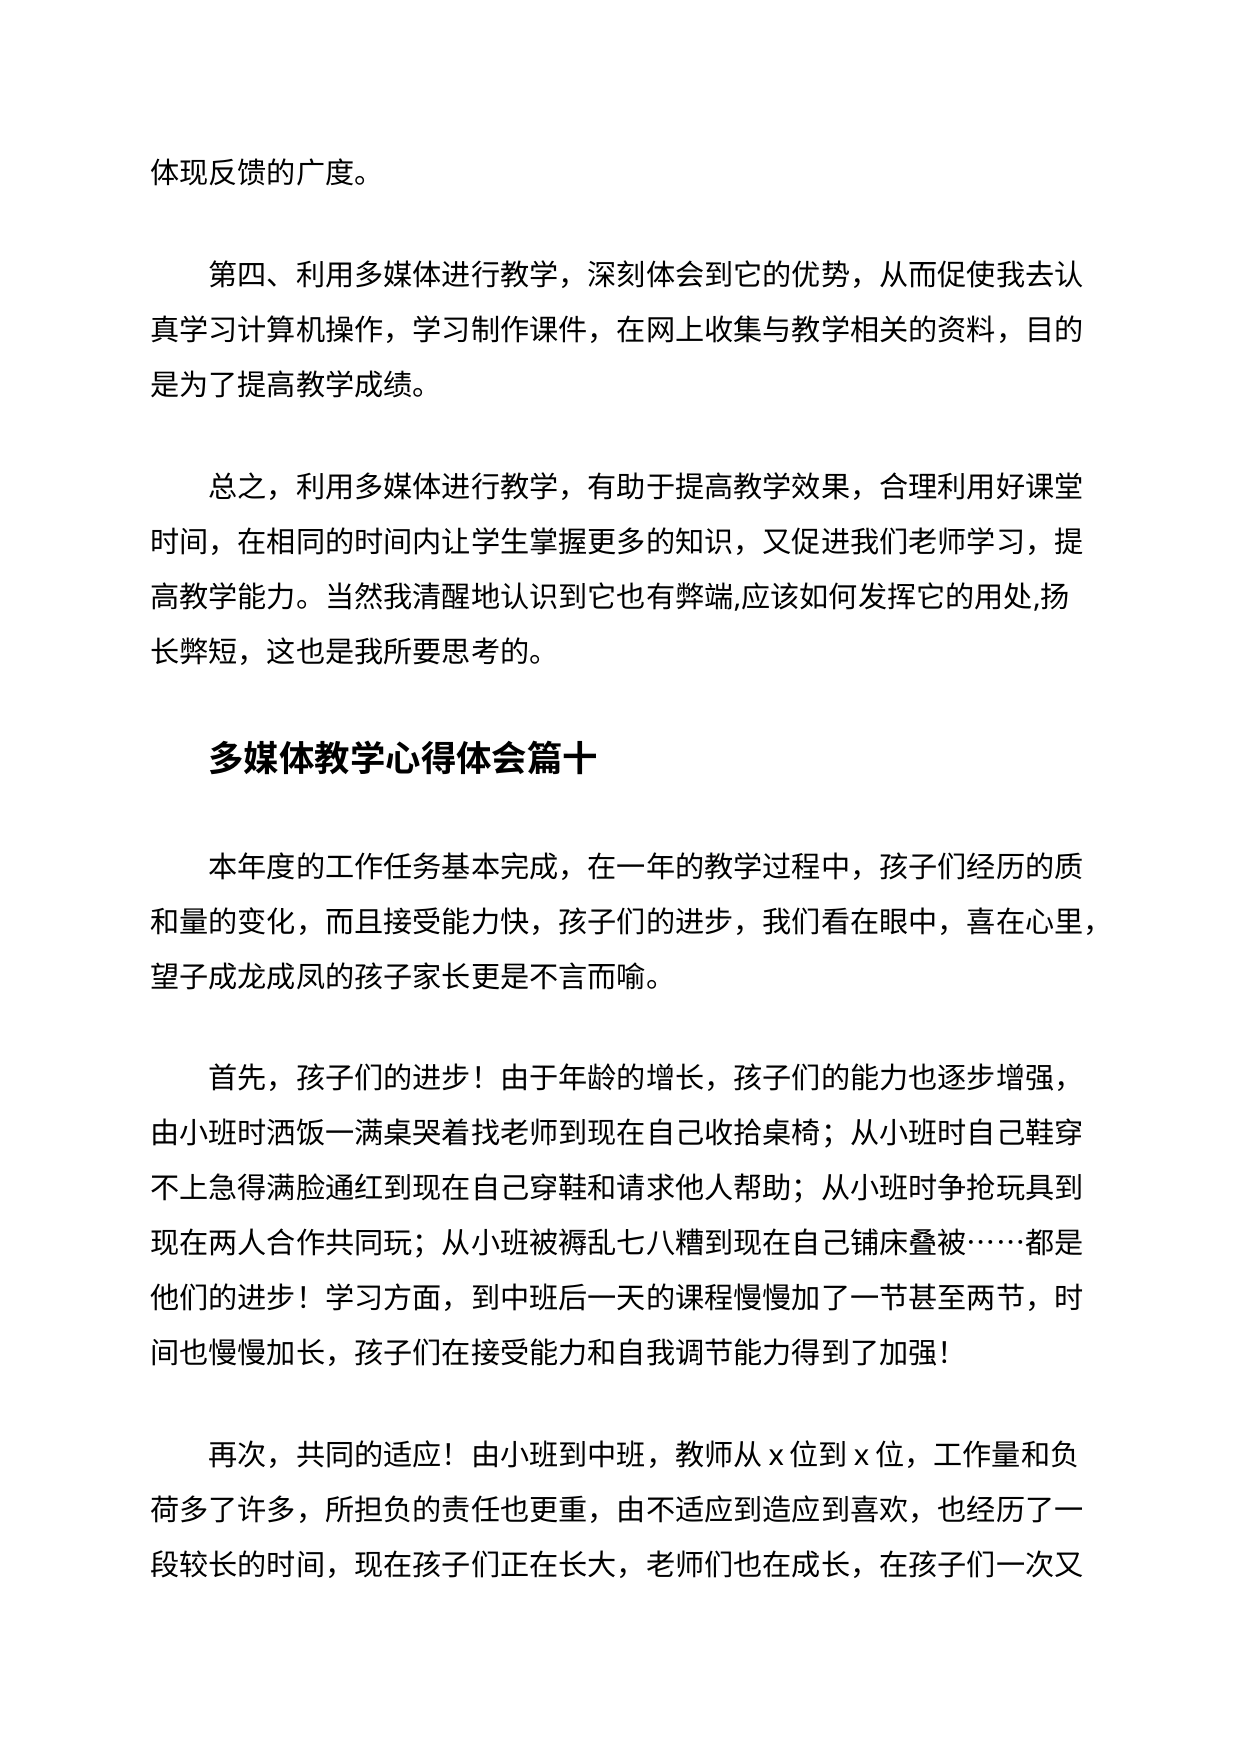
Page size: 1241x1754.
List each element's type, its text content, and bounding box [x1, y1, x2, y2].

text 第四、利用多媒体进行教学，深刻体会到它的优势，从而促使我去认真学习计算机操作，学习制作课件，在网上收集与教学相关的资料，目的是为了提高教学成绩。 [150, 252, 1090, 404]
text 本年度的工作任务基本完成，在一年的教学过程中，孩子们经历的质和量的变化，而且接受能力快，孩子们的进步，我们看在眼中，喜在心里，望子成龙成凤的孩子家长更是不言而喻。 [150, 843, 1090, 995]
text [150, 1431, 1090, 1583]
text 首先，孩子们的进步！由于年龄的增长，孩子们的能力也逐步增强，由小班时洒饭一满桌哭着找老师到现在自己收拾桌椅；从小班时自己鞋穿不上急得满脸通红到现在自己穿鞋和请求他人帮助；从小班时争抢玩具到现在两人合作共同玩；从小班被褥乱七八糟到现在自己铺床叠被……都是他们的进步！学习方面，到中班后一天的课程慢慢加了一节甚至两节，时间也慢慢加长，孩子们在接受能力和自我调节能力得到了加强！ [150, 1055, 1090, 1372]
text 多媒体教学心得体会篇十 [150, 730, 1090, 781]
text 总之，利用多媒体进行教学，有助于提高教学效果，合理利用好课堂时间，在相同的时间内让学生掌握更多的知识，又促进我们老师学习，提高教学能力。当然我清醒地认识到它也有弊端,应该如何发挥它的用处,扬长弊短，这也是我所要思考的。 [150, 463, 1090, 670]
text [150, 150, 1090, 192]
